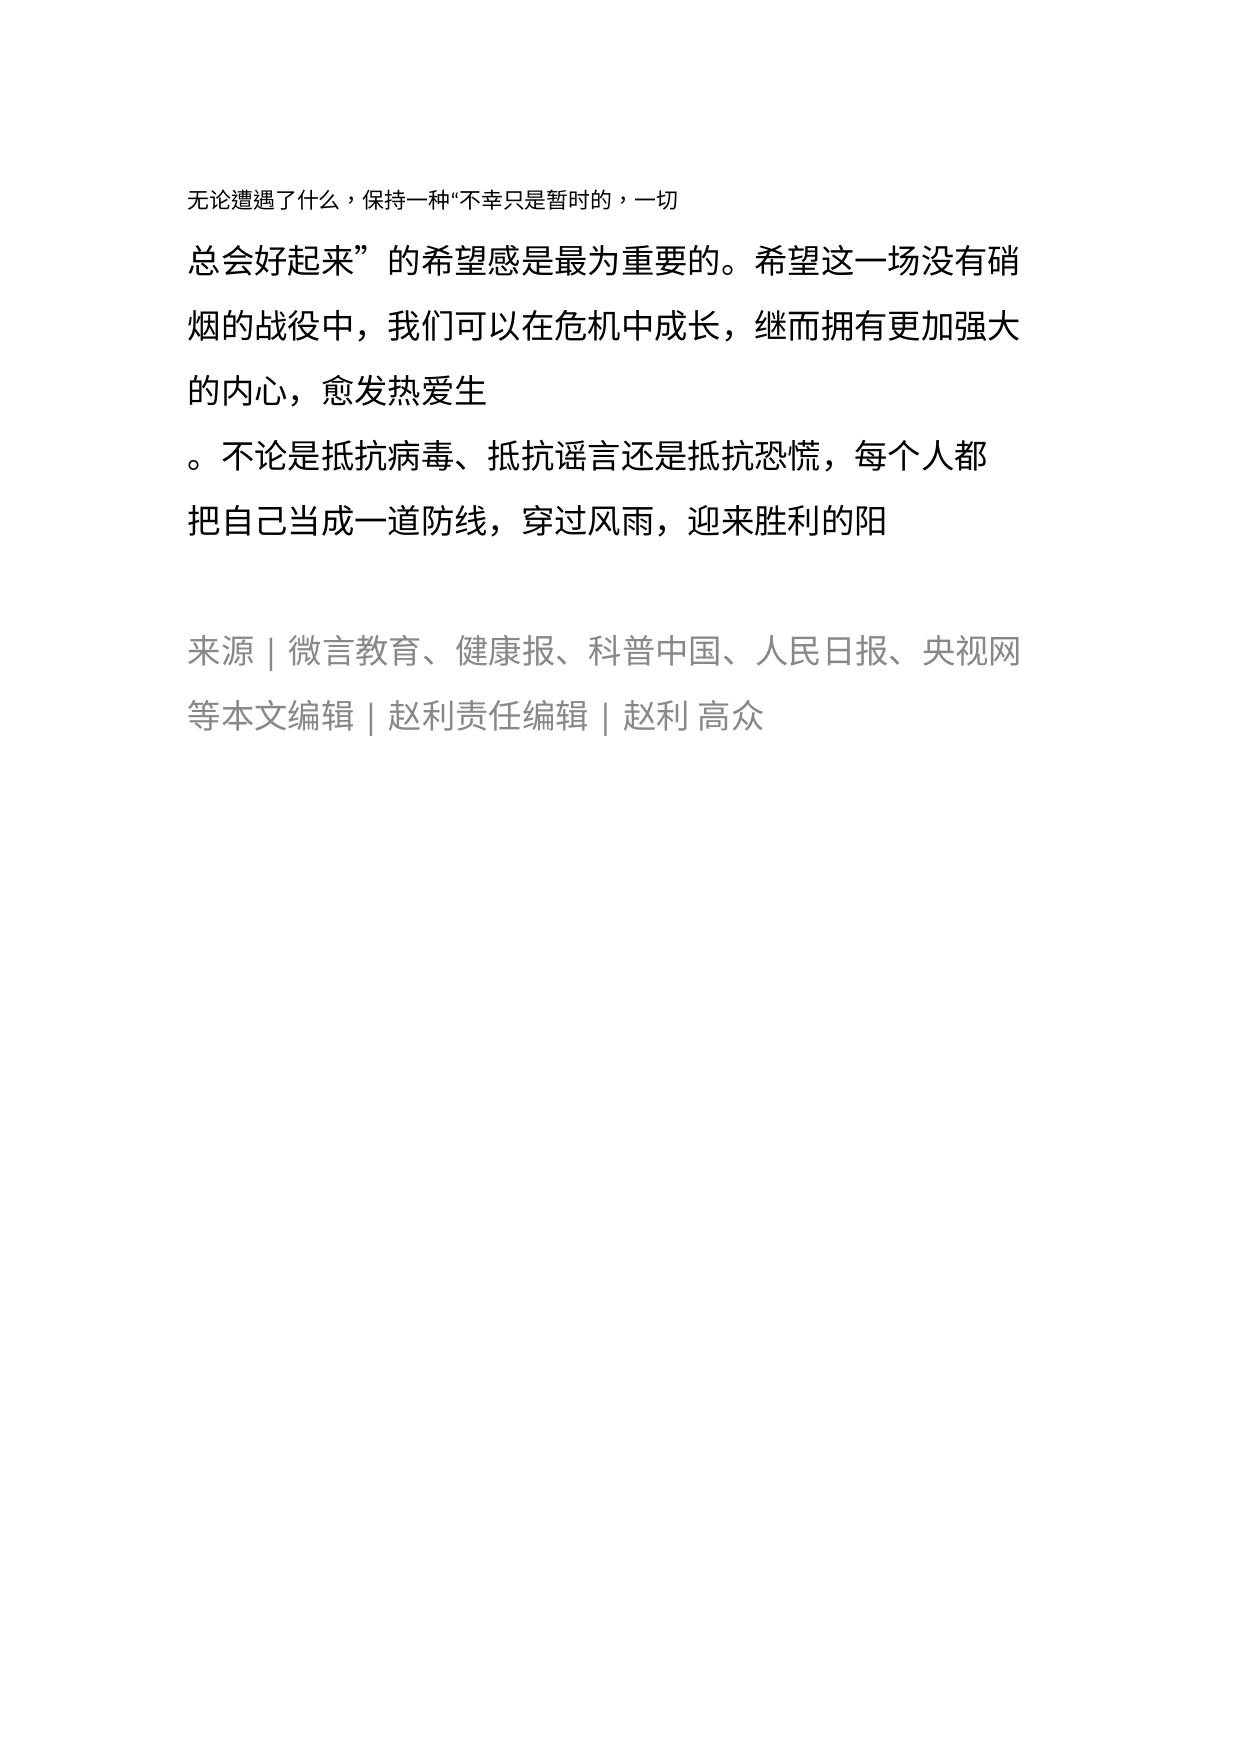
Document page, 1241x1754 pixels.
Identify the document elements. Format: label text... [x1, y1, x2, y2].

text 来源 | 微言教育、健康报、科普中国、人民日报、央视网等本文编辑 | 赵利责任编辑 | 赵利 高众 [187, 552, 1053, 747]
text 大多数人的情绪反应经过自我安抚和疫情控制等会化解，但仍有少部分人的症状持续存在，甚至不断加重影响日常生活，他们需要寻求专业的心理帮助。 宅在家里的时候，不妨通过专家提供的解压方法，创造一个轻松的环境抗击疫情。 武汉同济医院专家提出多种居家隔离解压方法：休息、运动、阅读、有节制地获取信息……一起看看↓↓ 无论遭遇了什么，保持一种“不幸只是暂时的，一切总会好起来”的希望感是最为重要的。希望这一场没有硝烟的战役中，我们可以在危机中成长，继而拥有更加强大的内心，愈发热爱生活。 不论是抵抗病毒、抵抗谣言还是抵抗恐慌，每个人都把自己当成一道防线，穿过风雨，迎来胜利的阳光。 [187, 162, 1053, 552]
